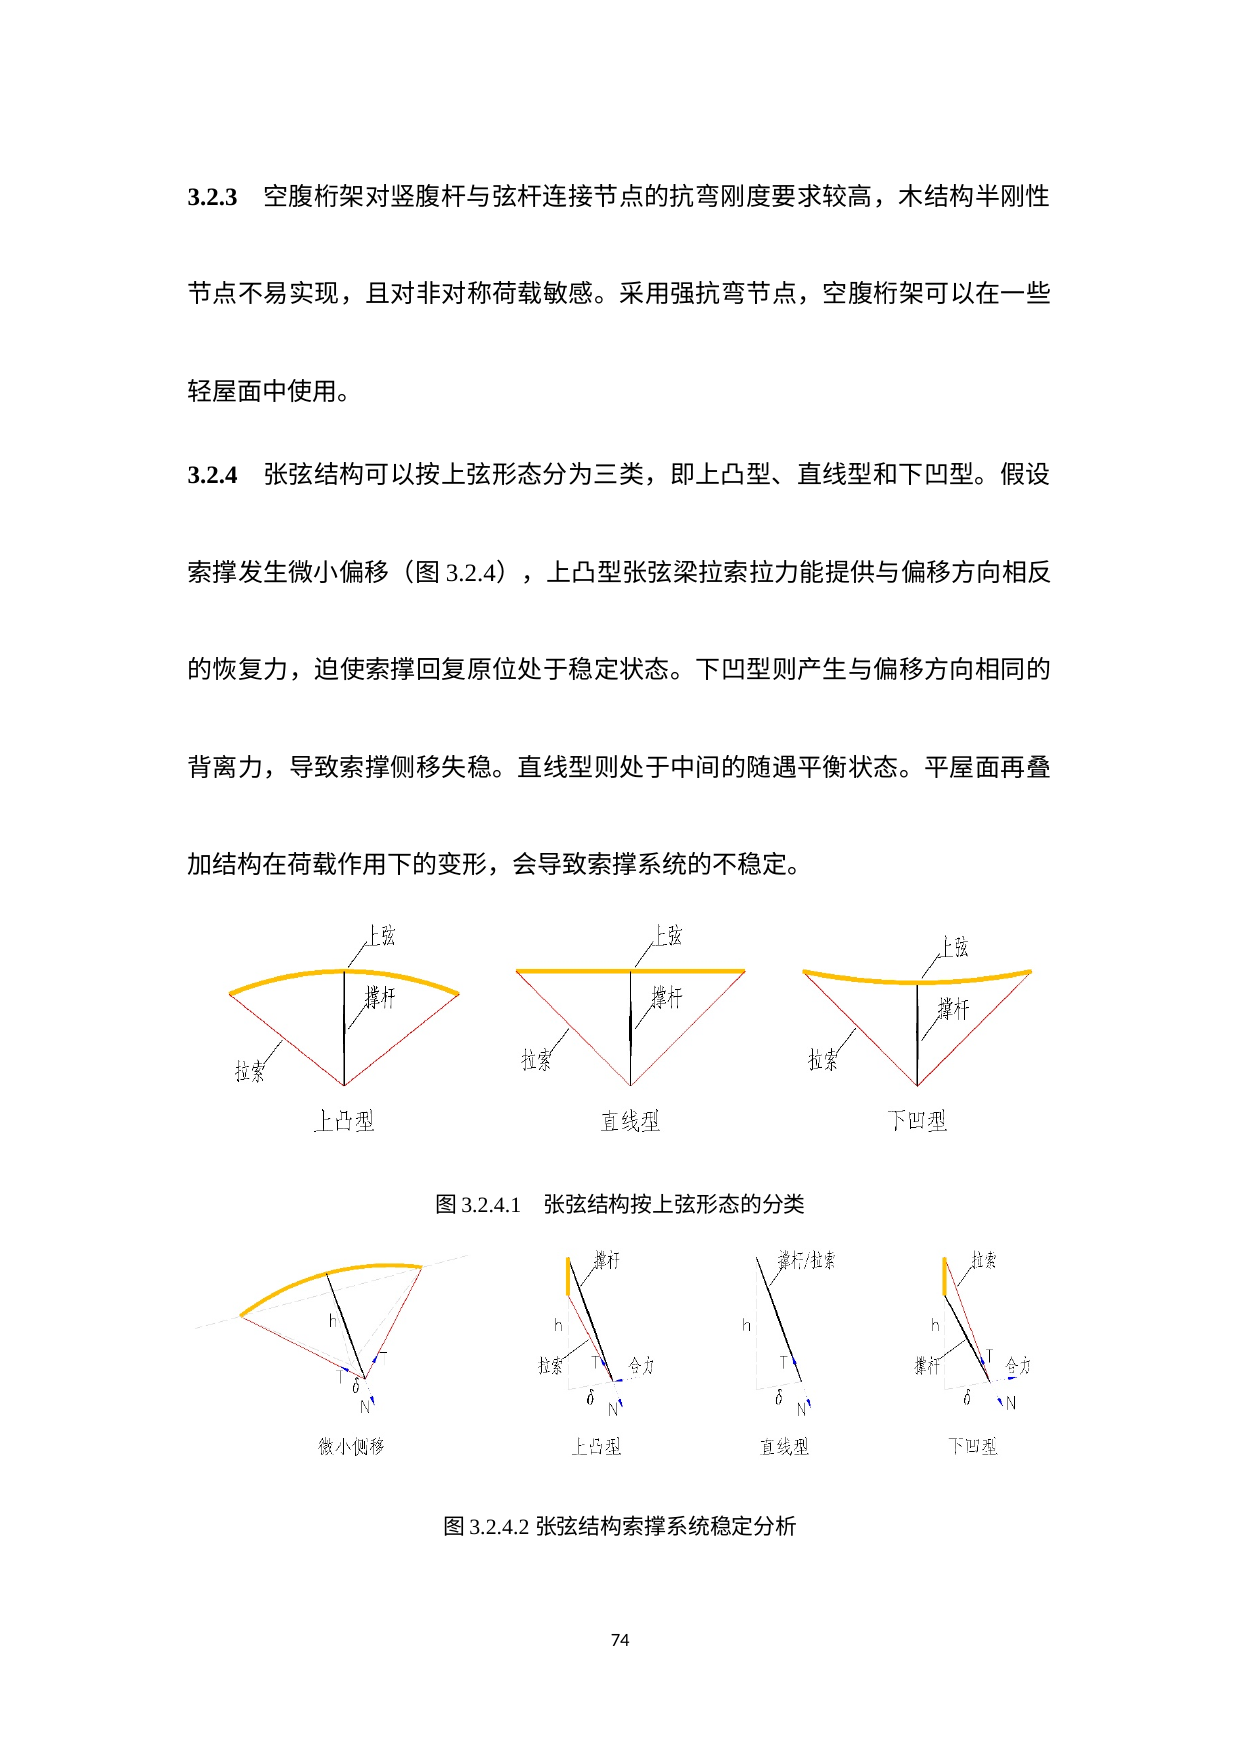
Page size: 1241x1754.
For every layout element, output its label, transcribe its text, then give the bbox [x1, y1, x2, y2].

picture [187, 1235, 1053, 1470]
text 3.2.4 张弦结构可以按上弦形态分为三类，即上凸型、直线型和下凹型。假设索撑发生微小偏移（图3.2.4），上凸型张弦梁拉索拉力能提供与偏移方向相反的恢复力，迫使索撑回复原位处于稳定状态。下凹型则产生与偏移方向相同的背离力，导致索撑侧移失稳。直线型则处于中间的随遇平衡状态。平屋面再叠加结构在荷载作用下的变形，会导致索撑系统的不稳定。 [187, 440, 1053, 895]
picture [193, 913, 1047, 1150]
text 3.2.3 空腹桁架对竖腹杆与弦杆连接节点的抗弯刚度要求较高，木结构半刚性节点不易实现，且对非对称荷载敏感。采用强抗弯节点，空腹桁架可以在一些轻屋面中使用。 [187, 162, 1053, 422]
text 图3.2.4.2 张弦结构索撑系统稳定分析 [187, 1508, 1053, 1541]
text 图3.2.4.1 张弦结构按上弦形态的分类 [187, 1187, 1053, 1219]
